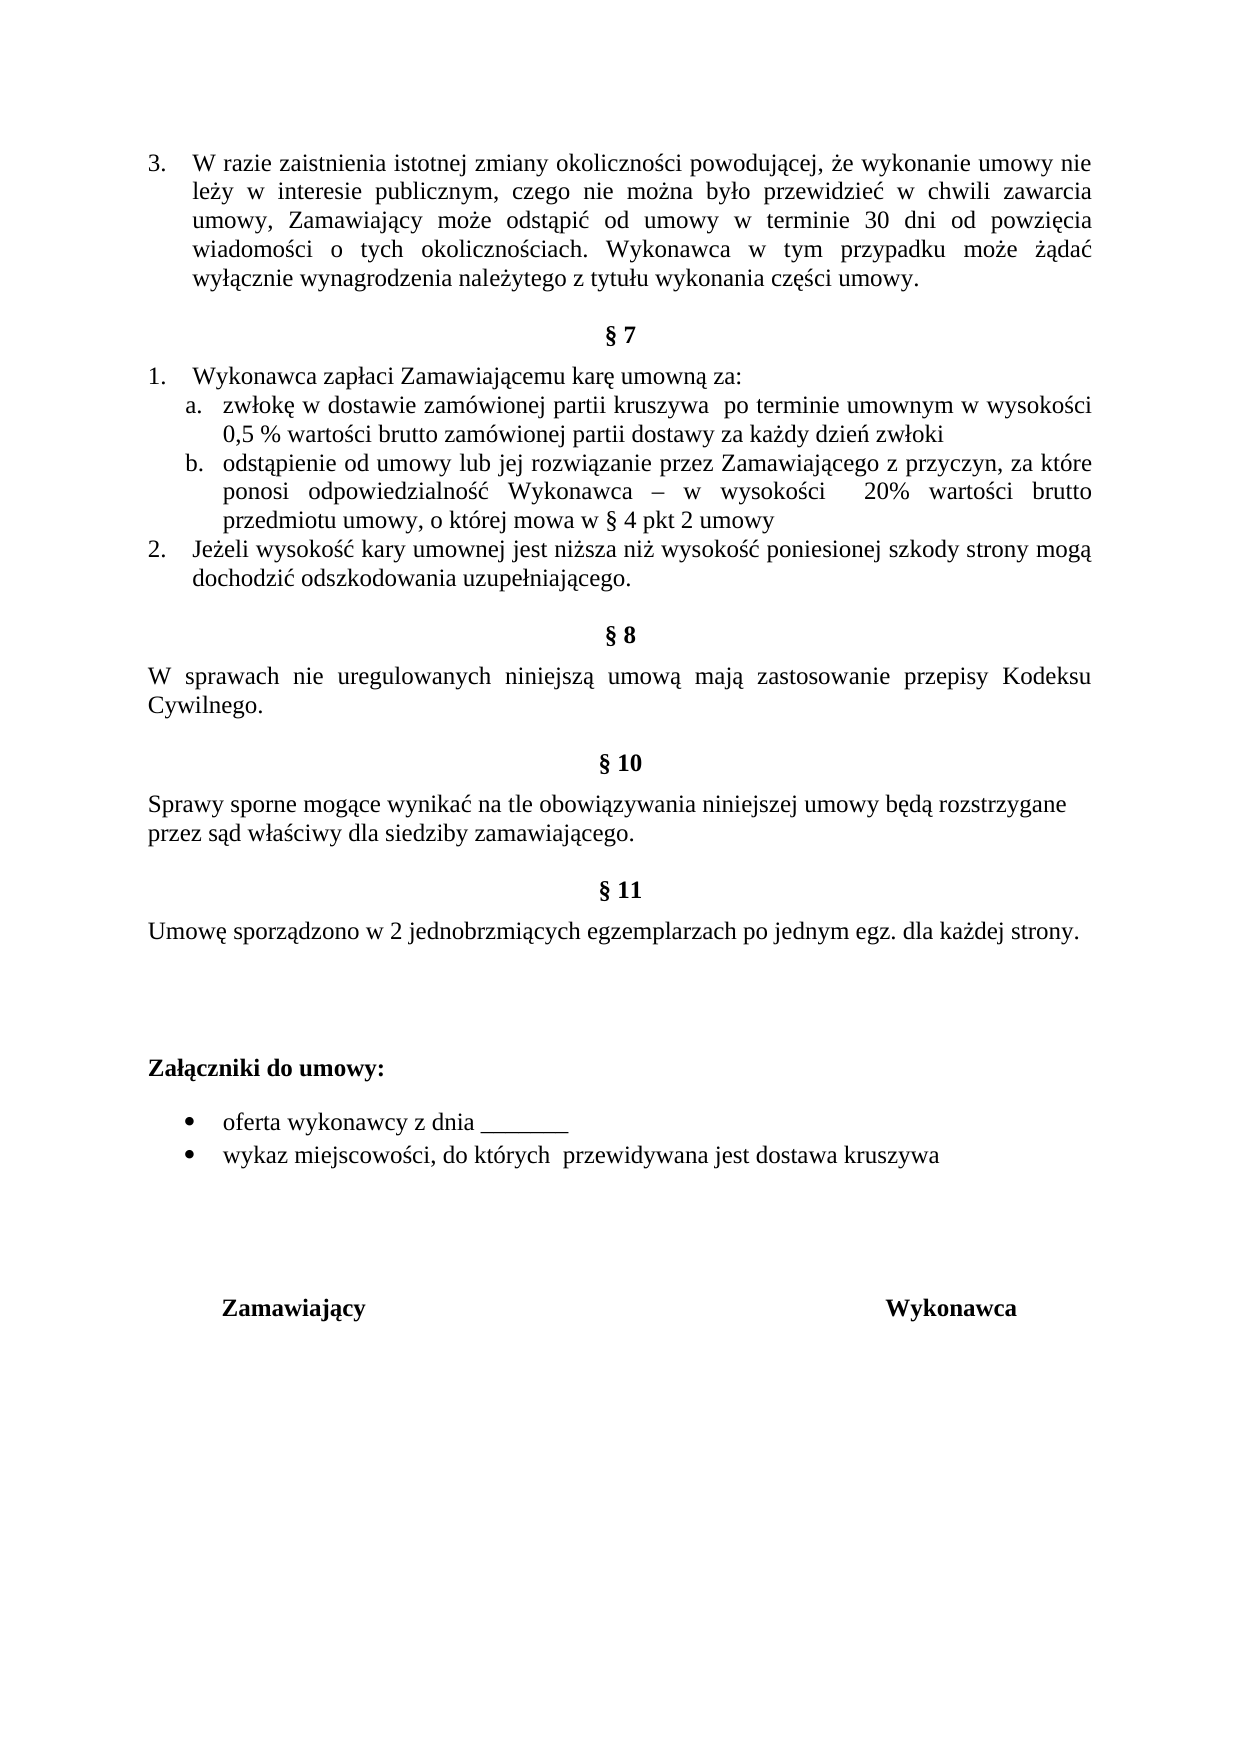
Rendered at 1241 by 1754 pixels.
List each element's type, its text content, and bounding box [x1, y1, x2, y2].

text Załączniki do umowy: [148, 1053, 1093, 1082]
text W sprawach nie uregulowanych niniejszą umową mają zastosowanie przepisy Kodeksu Cywilnego. [148, 661, 1093, 719]
list wykaz miejscowości, do których przewidywana jest dostawa kruszywa [185, 1140, 1093, 1168]
text Sprawy sporne mogące wynikać na tle obowiązywania niniejszej umowy będą rozstrzygane przez sąd właściwy dla siedziby zamawiającego. [148, 789, 1093, 846]
list Jeżeli wysokość kary umownej jest niższa niż wysokość poniesionej szkody strony mogą dochodzić odszkodowania uzupełniającego. [148, 534, 1093, 591]
text § 11 [148, 875, 1093, 904]
text § 10 [148, 748, 1093, 776]
text Zamawiający Wykonawca [148, 1293, 1093, 1321]
list W razie zaistnienia istotnej zmiany okoliczności powodującej, że wykonanie umowy nie leży w interesie publicznym, czego nie można było przewidzieć w chwili zawarcia umowy, Zamawiający może odstąpić od umowy w terminie 30 dni od powzięcia wiadomości o tych okolicznościach. Wykonawca w tym przypadku może żądać wyłącznie wynagrodzenia należytego z tytułu wykonania części umowy. [148, 148, 1093, 291]
text § 7 [148, 320, 1093, 349]
text Umowę sporządzono w 2 jednobrzmiących egzemplarzach po jednym egz. dla każdej strony. [148, 916, 1093, 945]
list odstąpienie od umowy lub jej rozwiązanie przez Zamawiającego z przyczyn, za które ponosi odpowiedzialność Wykonawca – w wysokości 20% wartości brutto przedmiotu umowy, o której mowa w § 4 pkt 2 umowy [185, 448, 1093, 534]
list Wykonawca zapłaci Zamawiającemu karę umowną za: [148, 361, 1093, 390]
list oferta wykonawcy z dnia _______ [185, 1107, 1093, 1135]
text § 8 [148, 620, 1093, 649]
list zwłokę w dostawie zamówionej partii kruszywa po terminie umownym w wysokości 0,5 % wartości brutto zamówionej partii dostawy za każdy dzień zwłoki [185, 390, 1093, 448]
